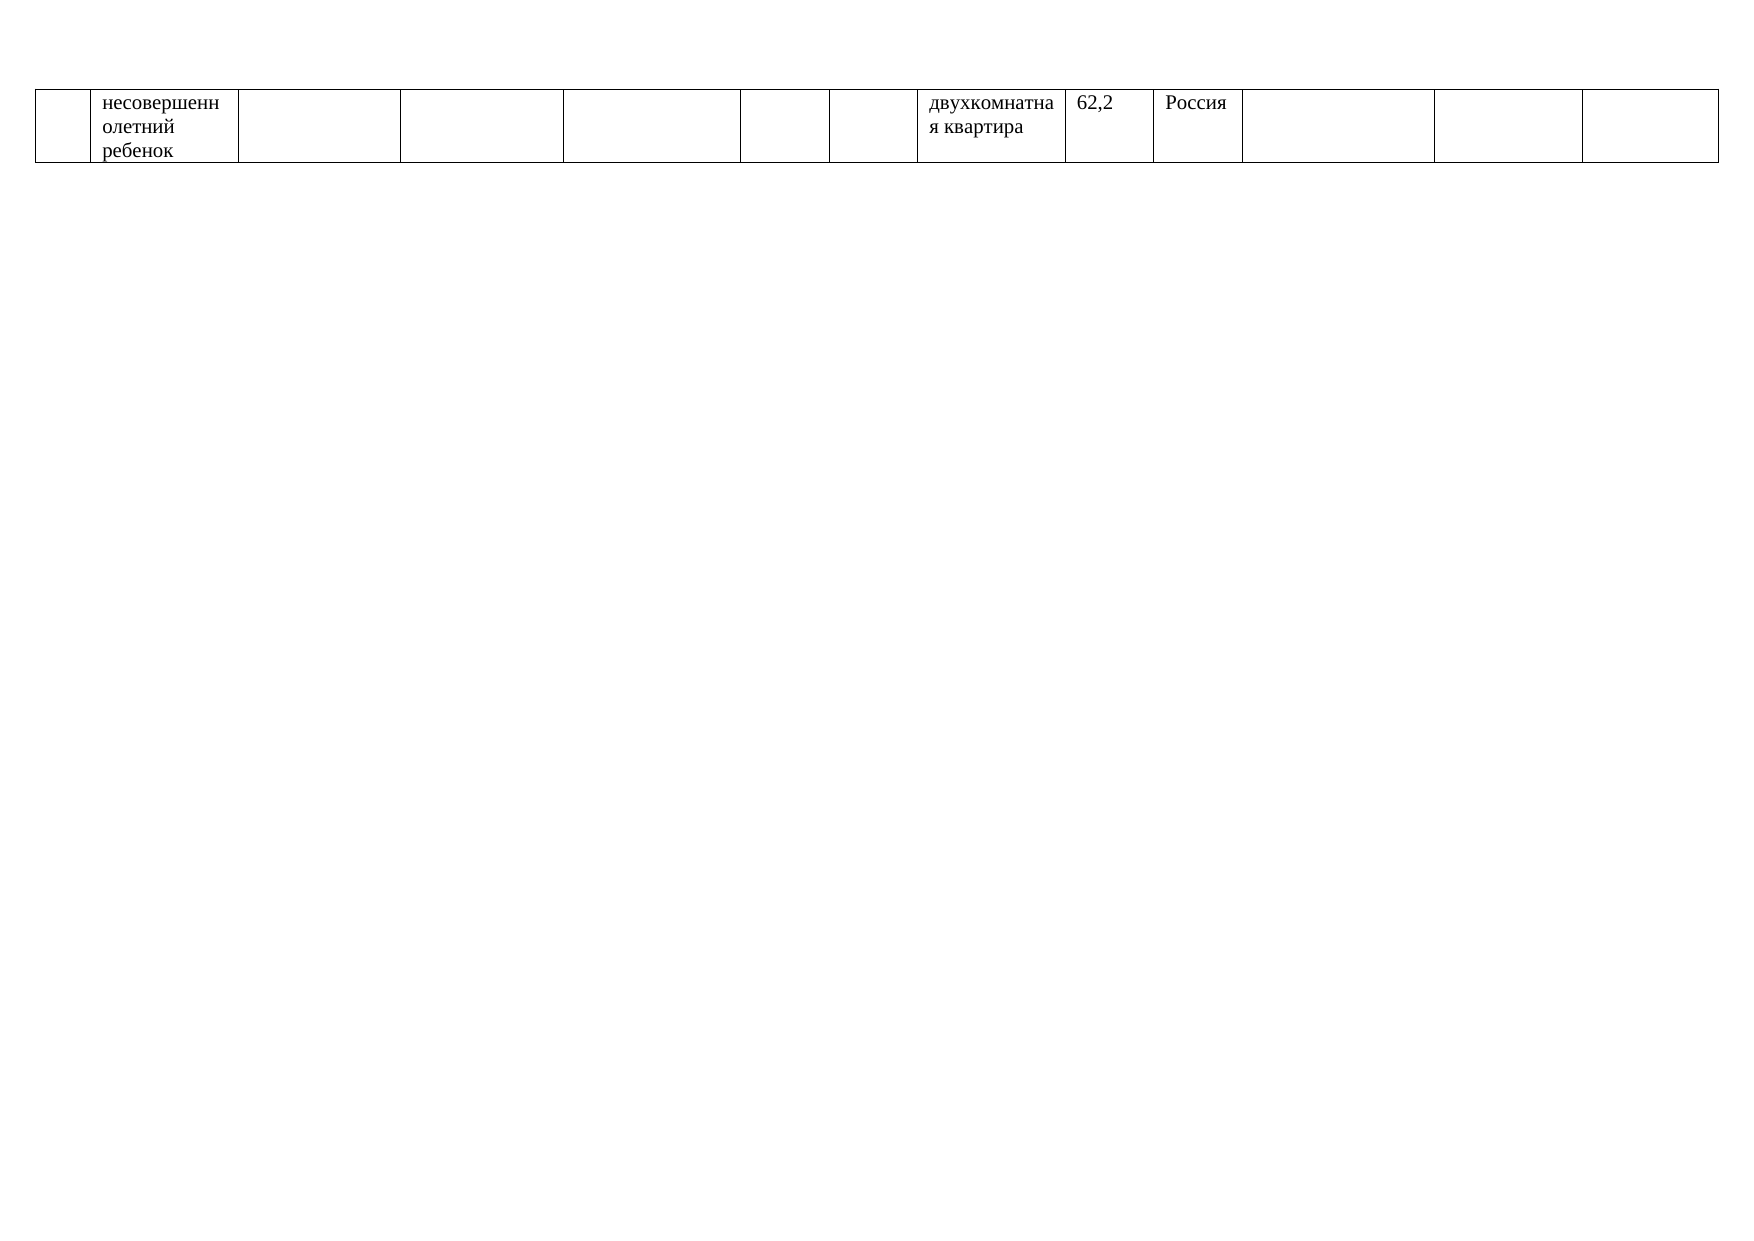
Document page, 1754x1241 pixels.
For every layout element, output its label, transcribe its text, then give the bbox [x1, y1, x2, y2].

table_cell [1243, 90, 1434, 162]
table_cell двухкомнатная квартира [918, 90, 1065, 162]
table_cell [564, 90, 740, 162]
table_cell [239, 90, 400, 162]
table_cell несовершеннолетний ребенок [91, 90, 238, 162]
table_cell [741, 90, 829, 162]
table_cell Россия [1154, 90, 1242, 162]
table_cell [1583, 90, 1718, 162]
table_cell [1435, 90, 1582, 162]
table_cell [830, 90, 917, 162]
table_cell 62,2 [1066, 90, 1153, 162]
table_cell [401, 90, 563, 162]
